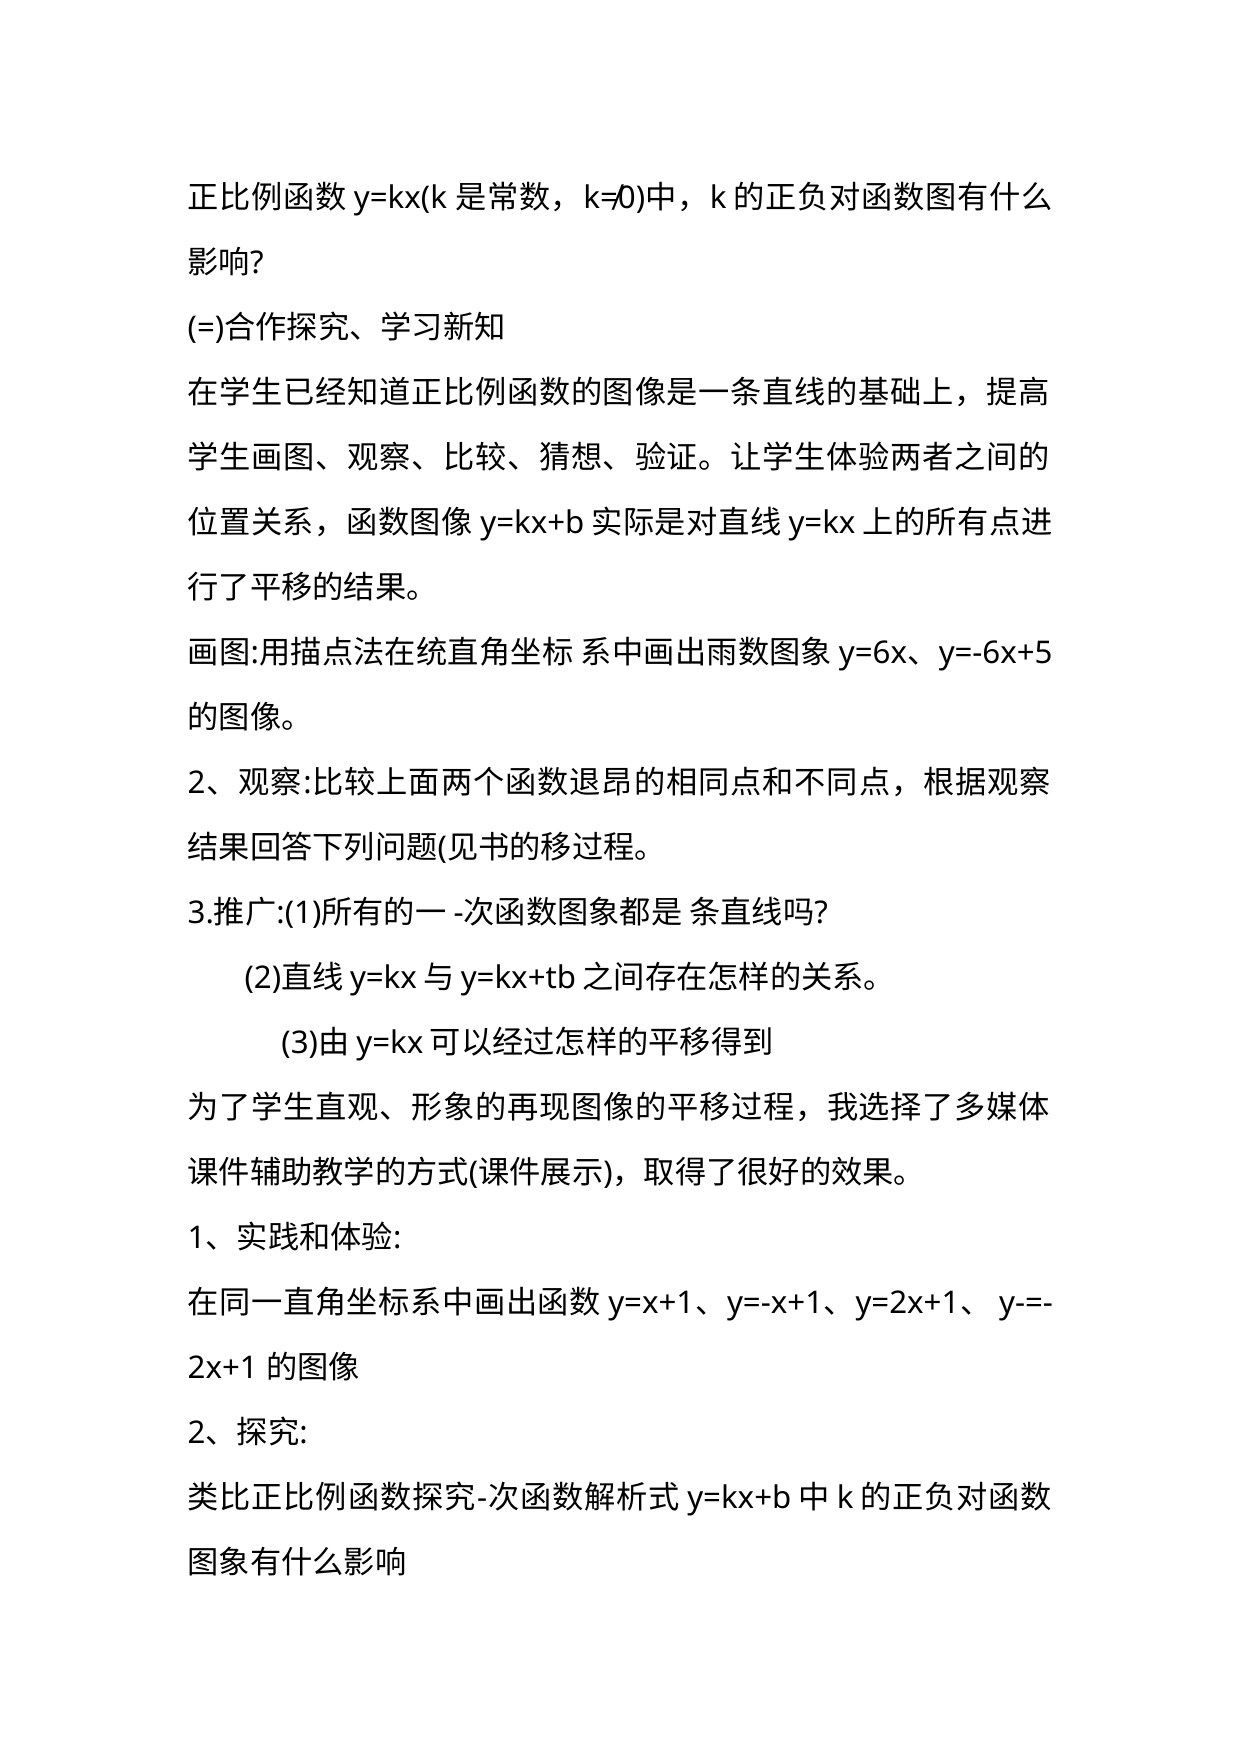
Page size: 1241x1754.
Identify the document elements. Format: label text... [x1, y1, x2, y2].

list 由y=kx可以经过怎样的平移得到 为了学生直观、形象的再现图像的平移过程，我选择了多媒体课件辅助教学的方式(课件展示)，取得了很好的效果。 1、实践和体验: 在同一直角坐标系中画出函数y=x+1、y=-x+1、y=2x+1、 y-=-2x+1 的图像 2、探究: 类比正比例函数探究-次函数解析式y=kx+b中k的正负对函数图象有什么影响 [187, 1007, 1053, 1592]
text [187, 162, 1053, 1007]
